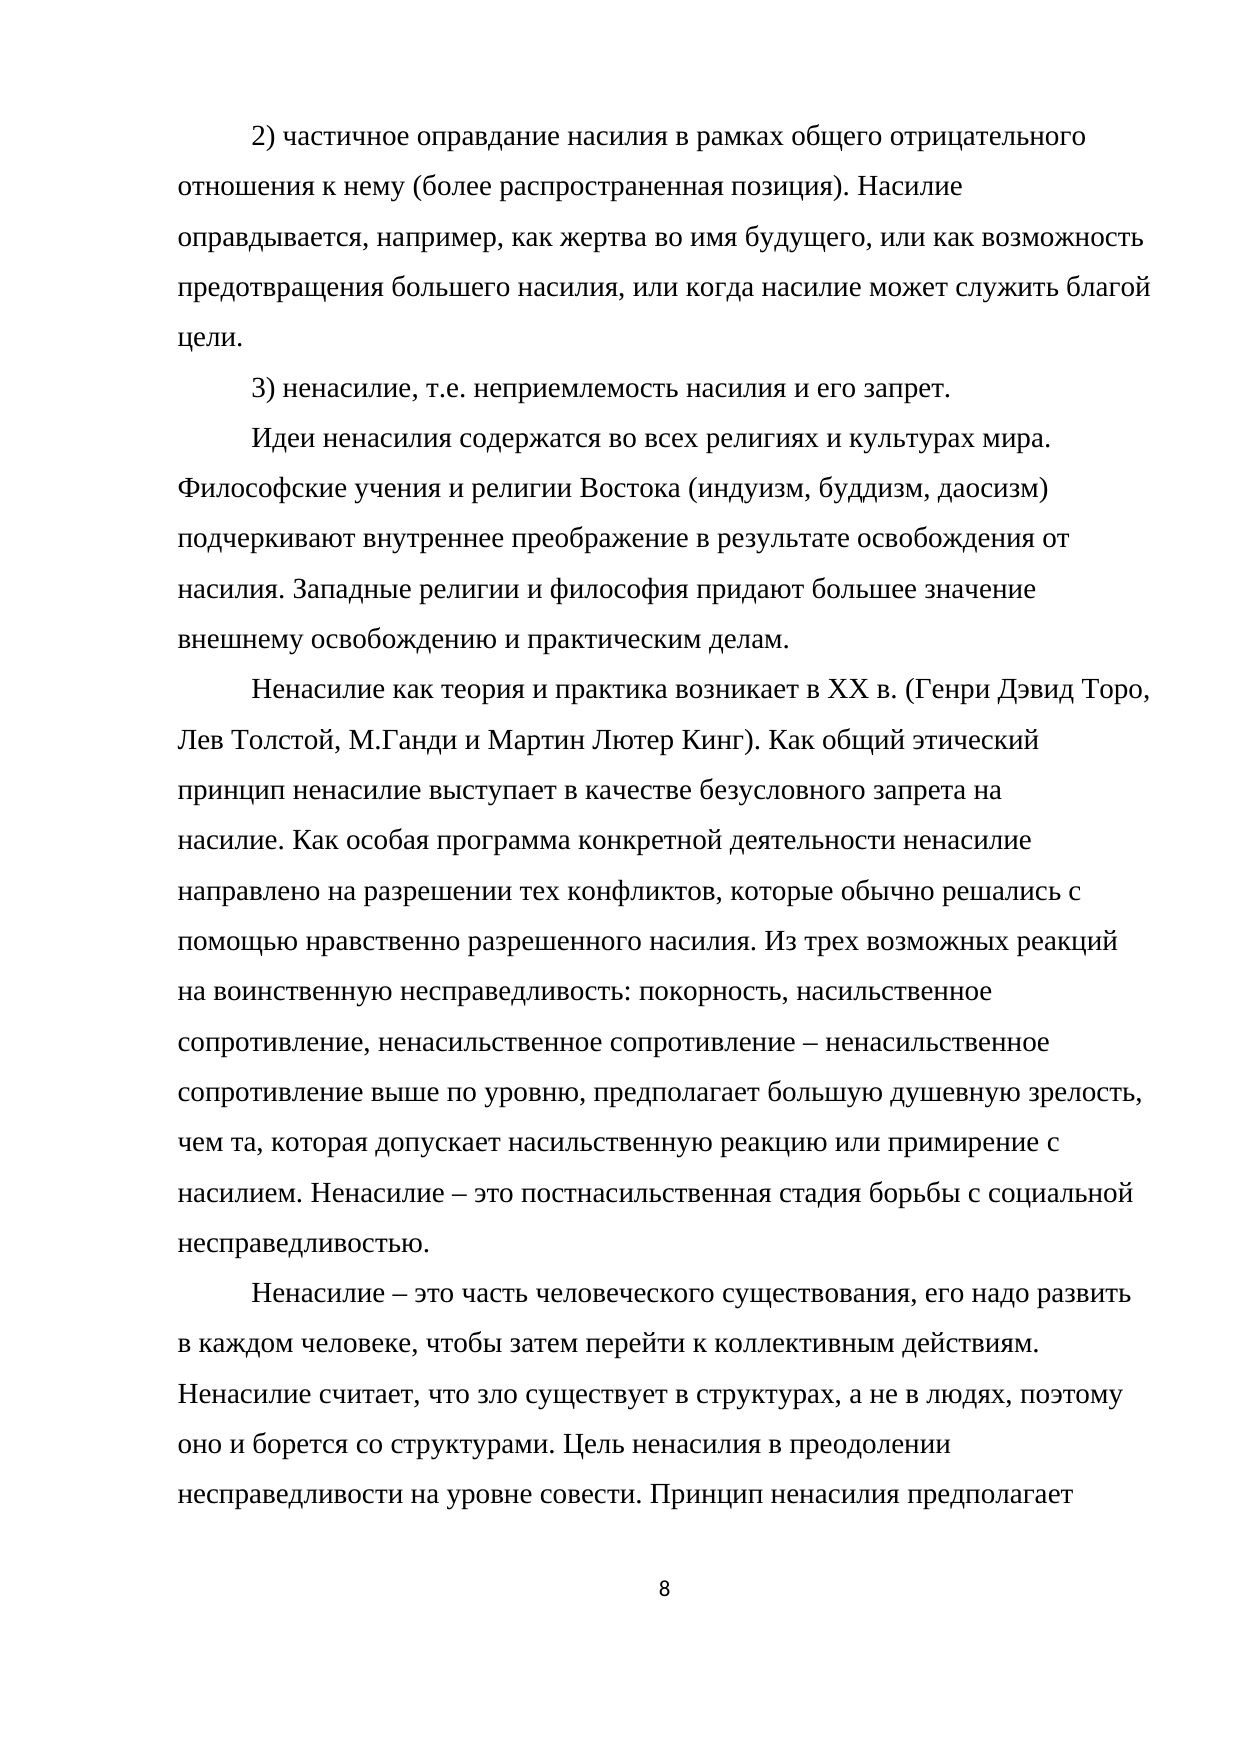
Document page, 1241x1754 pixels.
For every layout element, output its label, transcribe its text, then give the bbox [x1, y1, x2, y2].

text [177, 1376, 1152, 1560]
text 1) Нравственное оправдание насилия (в трудах Ницше и французского анархо-синдикалиста Жоржа Сореля). [177, 118, 1152, 202]
text 2) частичное оправдание насилия в рамках общего отрицательного отношения к нему (более распространенная позиция). Насилие оправдывается, например, как жертва во имя будущего, или как возможность предотвращения большего насилия, или когда насилие может служить благой цели. [177, 219, 1152, 453]
text Ненасилие как теория и практика возникает в ХХ в. (Генри Дэвид Торо, Лев Толстой, М.Ганди и Мартин Лютер Кинг). Как общий этический принцип ненасилие выступает в качестве безусловного запрета на насилие. Как особая программа конкретной деятельности ненасилие направлено на разрешении тех конфликтов, которые обычно решались с помощью нравственно разрешенного насилия. Из трех возможных реакций на воинственную несправедливость: покорность, насильственное сопротивление, ненасильственное сопротивление – ненасильственное сопротивление выше по уровню, предполагает большую душевную зрелость, чем та, которая допускает насильственную реакцию или примирение с насилием. Ненасилие – это постнасильственная стадия борьбы с социальной несправедливостью. [177, 772, 1152, 1359]
text 3) ненасилие, т.е. неприемлемость насилия и его запрет. [177, 470, 1152, 504]
text Идеи ненасилия содержатся во всех религиях и культурах мира. Философские учения и религии Востока (индуизм, буддизм, даосизм) подчеркивают внутреннее преображение в результате освобождения от насилия. Западные религии и философия придают большее значение внешнему освобождению и практическим делам. [177, 521, 1152, 755]
